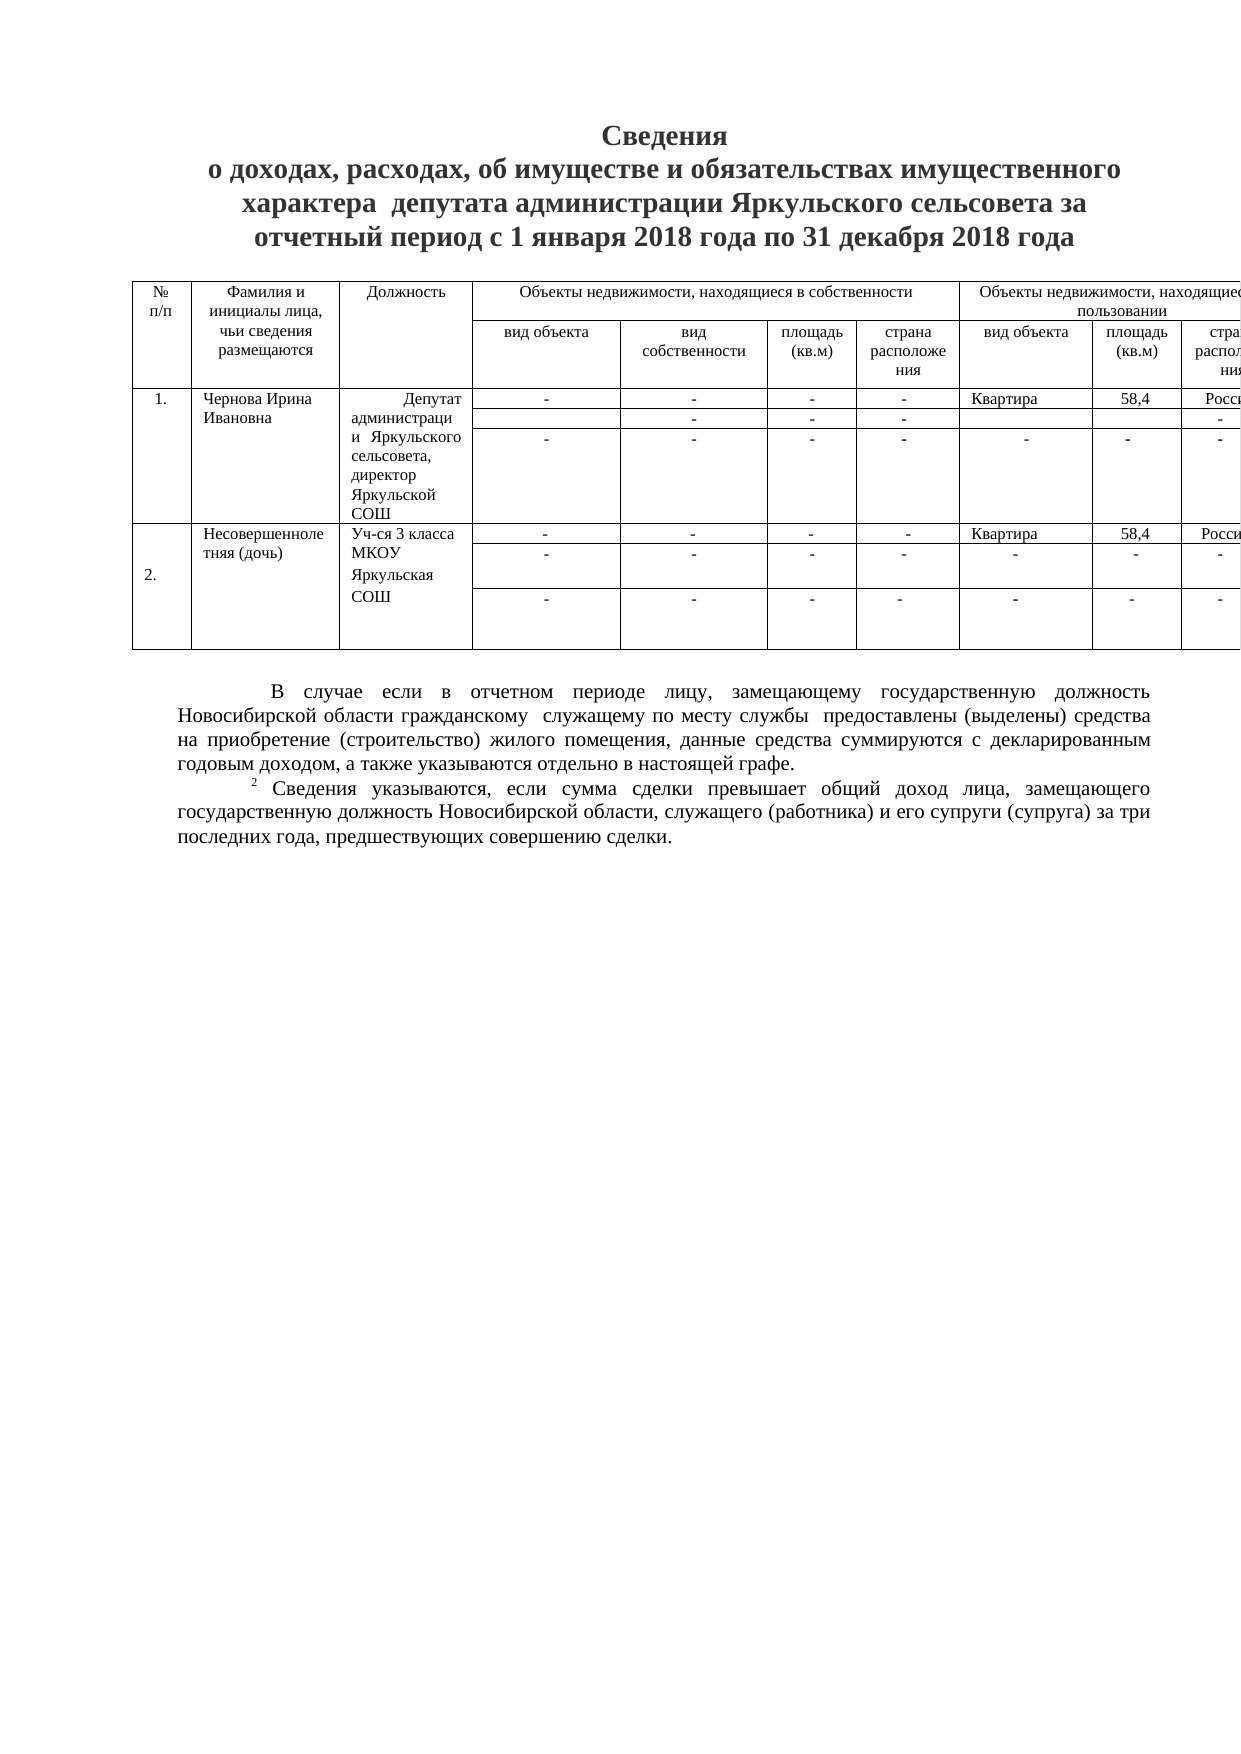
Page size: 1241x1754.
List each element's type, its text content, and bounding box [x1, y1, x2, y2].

text 2 Сведения указываются, если сумма сделки превышает общий доход лица, замещающего государственную должность Новосибирской области, служащего (работника) и его супруги (супруга) за три последних года, предшествующих совершению сделки. [177, 775, 1152, 848]
table_cell - [473, 524, 620, 543]
table_cell вид объекта [473, 321, 620, 387]
table_cell вид собственности [621, 321, 767, 387]
table_cell - [768, 524, 856, 543]
table_cell - [857, 589, 959, 649]
table_header Фамилия и инициалы лица, чьи сведения размещаются [192, 282, 339, 387]
text о доходах, расходах, об имуществе и обязательствах имущественного характера депутата администрации Яркульского сельсовета за отчетный период с 1 января 2018 года по 31 декабря 2018 года [177, 152, 1152, 252]
table_cell - [857, 389, 959, 408]
table_cell - [960, 544, 1092, 588]
table_cell - [768, 389, 856, 408]
table_cell - [1182, 589, 1240, 649]
table_cell 58,4 [1093, 389, 1181, 408]
table_header Должность [340, 282, 472, 387]
table_cell - [1182, 544, 1240, 588]
table_cell - [1182, 409, 1240, 428]
table_cell 58,4 [1093, 524, 1181, 543]
table_header Объекты недвижимости, находящиеся в собственности [473, 282, 959, 320]
table_cell - [960, 589, 1092, 649]
table_cell Уч-ся 3 класса МКОУ Яркульская СОШ [340, 524, 472, 649]
table_cell [473, 409, 620, 428]
table_cell вид объекта [960, 321, 1092, 387]
table_cell - [768, 589, 856, 649]
table_cell 1. [133, 389, 191, 523]
table_cell - [960, 429, 1092, 523]
table_cell - [857, 429, 959, 523]
table_cell - [621, 544, 767, 588]
text В случае если в отчетном периоде лицу, замещающему государственную должность Новосибирской области гражданскому служащему по месту службы предоставлены (выделены) средства на приобретение (строительство) жилого помещения, данные средства суммируются с декларированным годовым доходом, а также указываются отдельно в настоящей графе. [177, 679, 1152, 775]
table_cell - [621, 589, 767, 649]
table_cell - [621, 524, 767, 543]
table_cell - [857, 524, 959, 543]
table_cell площадь (кв.м) [768, 321, 856, 387]
table_cell - [621, 429, 767, 523]
table_cell [1093, 409, 1181, 428]
text Сведения [177, 118, 1152, 152]
table_header Объекты недвижимости, находящиеся в пользовании [960, 282, 1240, 320]
table_cell - [1182, 429, 1240, 523]
table_cell Несовершеннолетняя (дочь) [192, 524, 339, 649]
table_cell площадь (кв.м) [1093, 321, 1181, 387]
table_cell - [768, 409, 856, 428]
table_cell - [473, 389, 620, 408]
table_cell - [473, 589, 620, 649]
table_cell 2. [133, 524, 191, 649]
table_cell - [473, 429, 620, 523]
table_cell - [857, 544, 959, 588]
table_cell - [768, 544, 856, 588]
table_cell Квартира [960, 524, 1092, 543]
table_cell Россия [1182, 389, 1240, 408]
table_cell - [473, 544, 620, 588]
table_cell [960, 409, 1092, 428]
table_header № п/п [133, 282, 191, 387]
table_cell Россия [1182, 524, 1240, 543]
table_cell Квартира [960, 389, 1092, 408]
table_cell Депутат администрации Яркульского сельсовета, директор Яркульской СОШ [340, 389, 472, 523]
table_cell - [621, 409, 767, 428]
table_cell Чернова Ирина Ивановна [192, 389, 339, 523]
table_cell - [1093, 429, 1181, 523]
table_cell - [1093, 589, 1181, 649]
table_cell - [621, 389, 767, 408]
table_cell - [857, 409, 959, 428]
table_cell страна расположения [1182, 321, 1240, 387]
table_cell страна расположения [857, 321, 959, 387]
table_cell - [1093, 544, 1181, 588]
table_cell - [768, 429, 856, 523]
